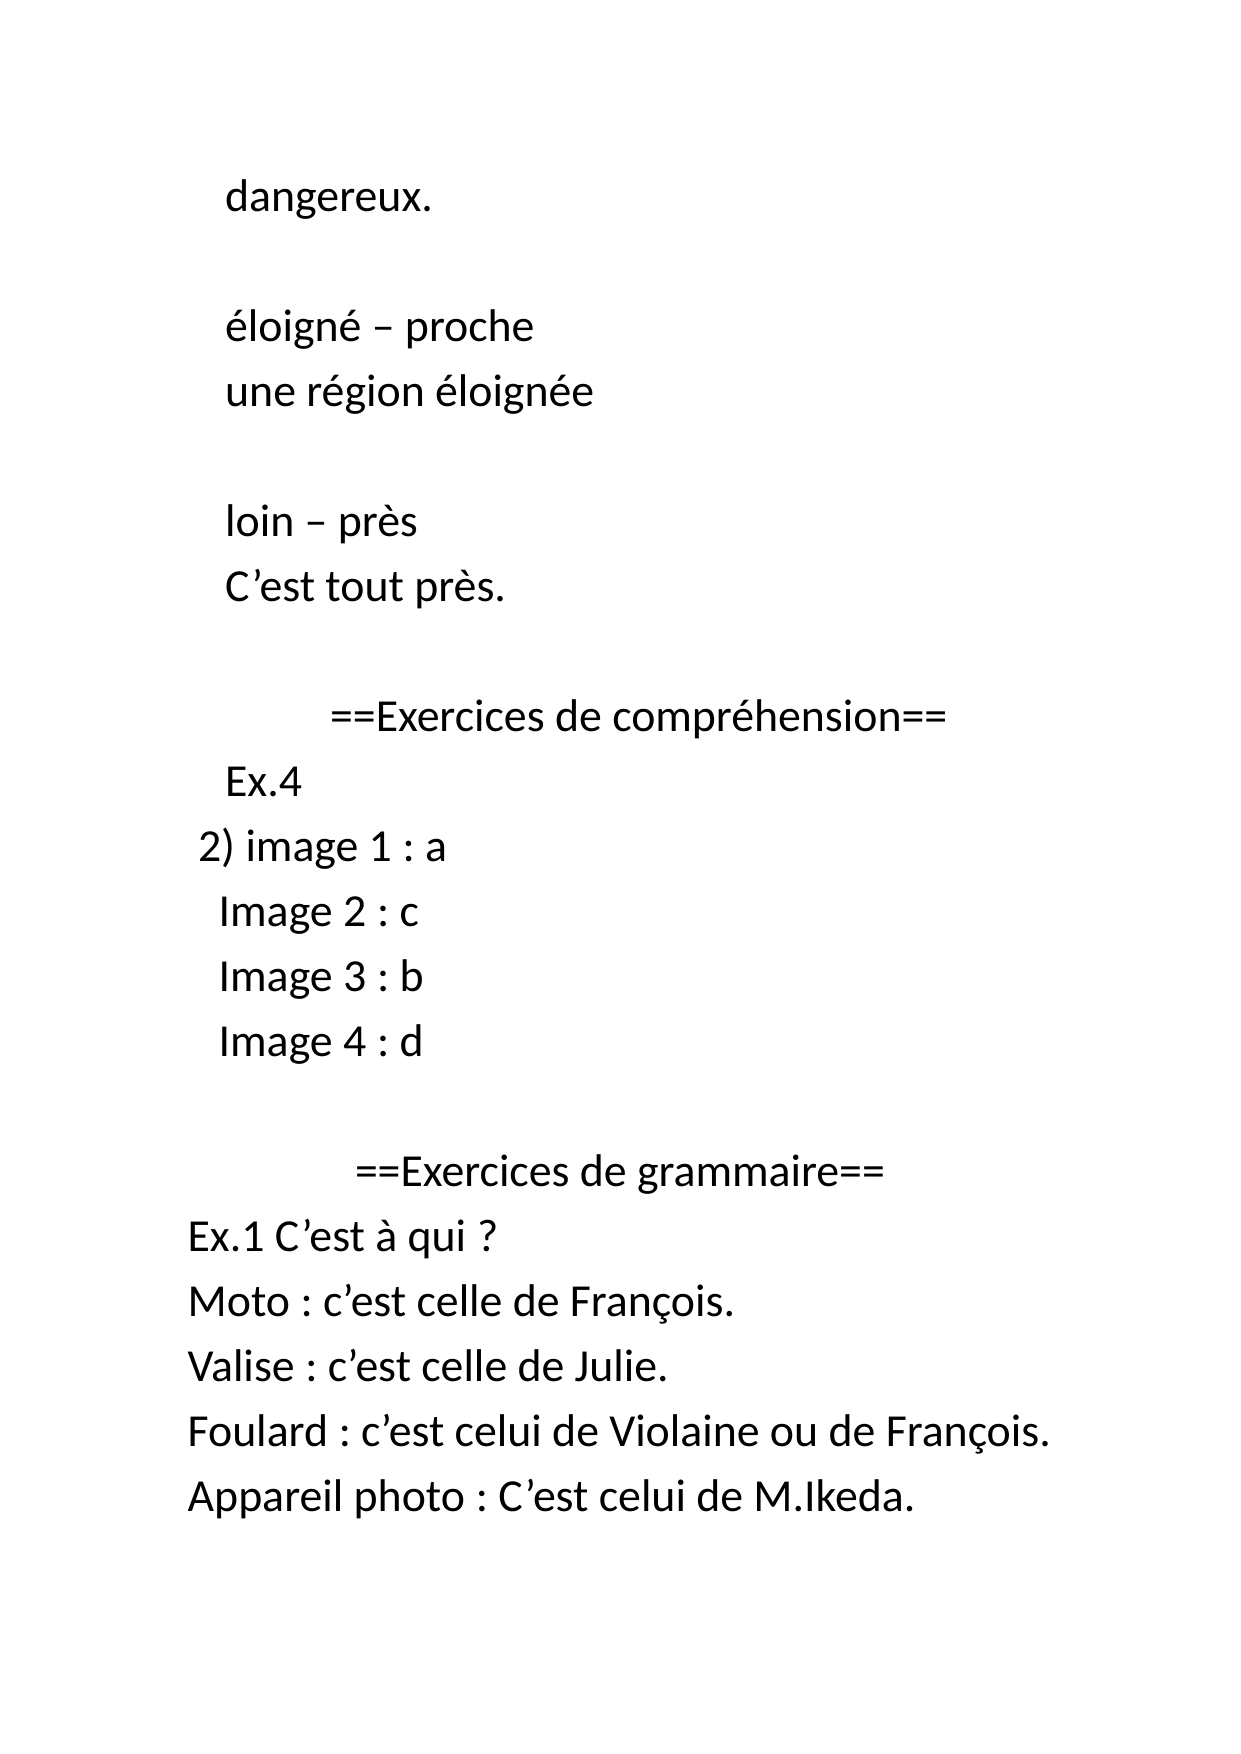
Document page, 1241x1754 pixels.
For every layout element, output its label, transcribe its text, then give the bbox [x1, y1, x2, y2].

text Moto : c’est celle de François. [187, 1267, 1053, 1332]
text Appareil photo : C’est celui de M.Ikeda. [187, 1462, 1053, 1527]
text Valise : c’est celle de Julie. [187, 1332, 1053, 1397]
text Ex.1 C’est à qui ? [187, 1202, 1053, 1267]
list C’est tout près. [225, 552, 1053, 617]
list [225, 162, 1053, 227]
list ==Exercices de compréhension== [225, 682, 1053, 747]
list loin – près [225, 487, 1053, 552]
text Image 2 : c [187, 877, 1053, 942]
list éloigné – proche [225, 292, 1053, 357]
list Ex.4 [225, 747, 1053, 812]
text 2) image 1 : a [187, 812, 1053, 877]
text Foulard : c’est celui de Violaine ou de François. [187, 1397, 1053, 1462]
list une région éloignée [225, 357, 1053, 422]
text Image 3 : b [187, 942, 1053, 1007]
text ==Exercices de grammaire== [187, 1137, 1053, 1202]
text Image 4 : d [187, 1007, 1053, 1072]
